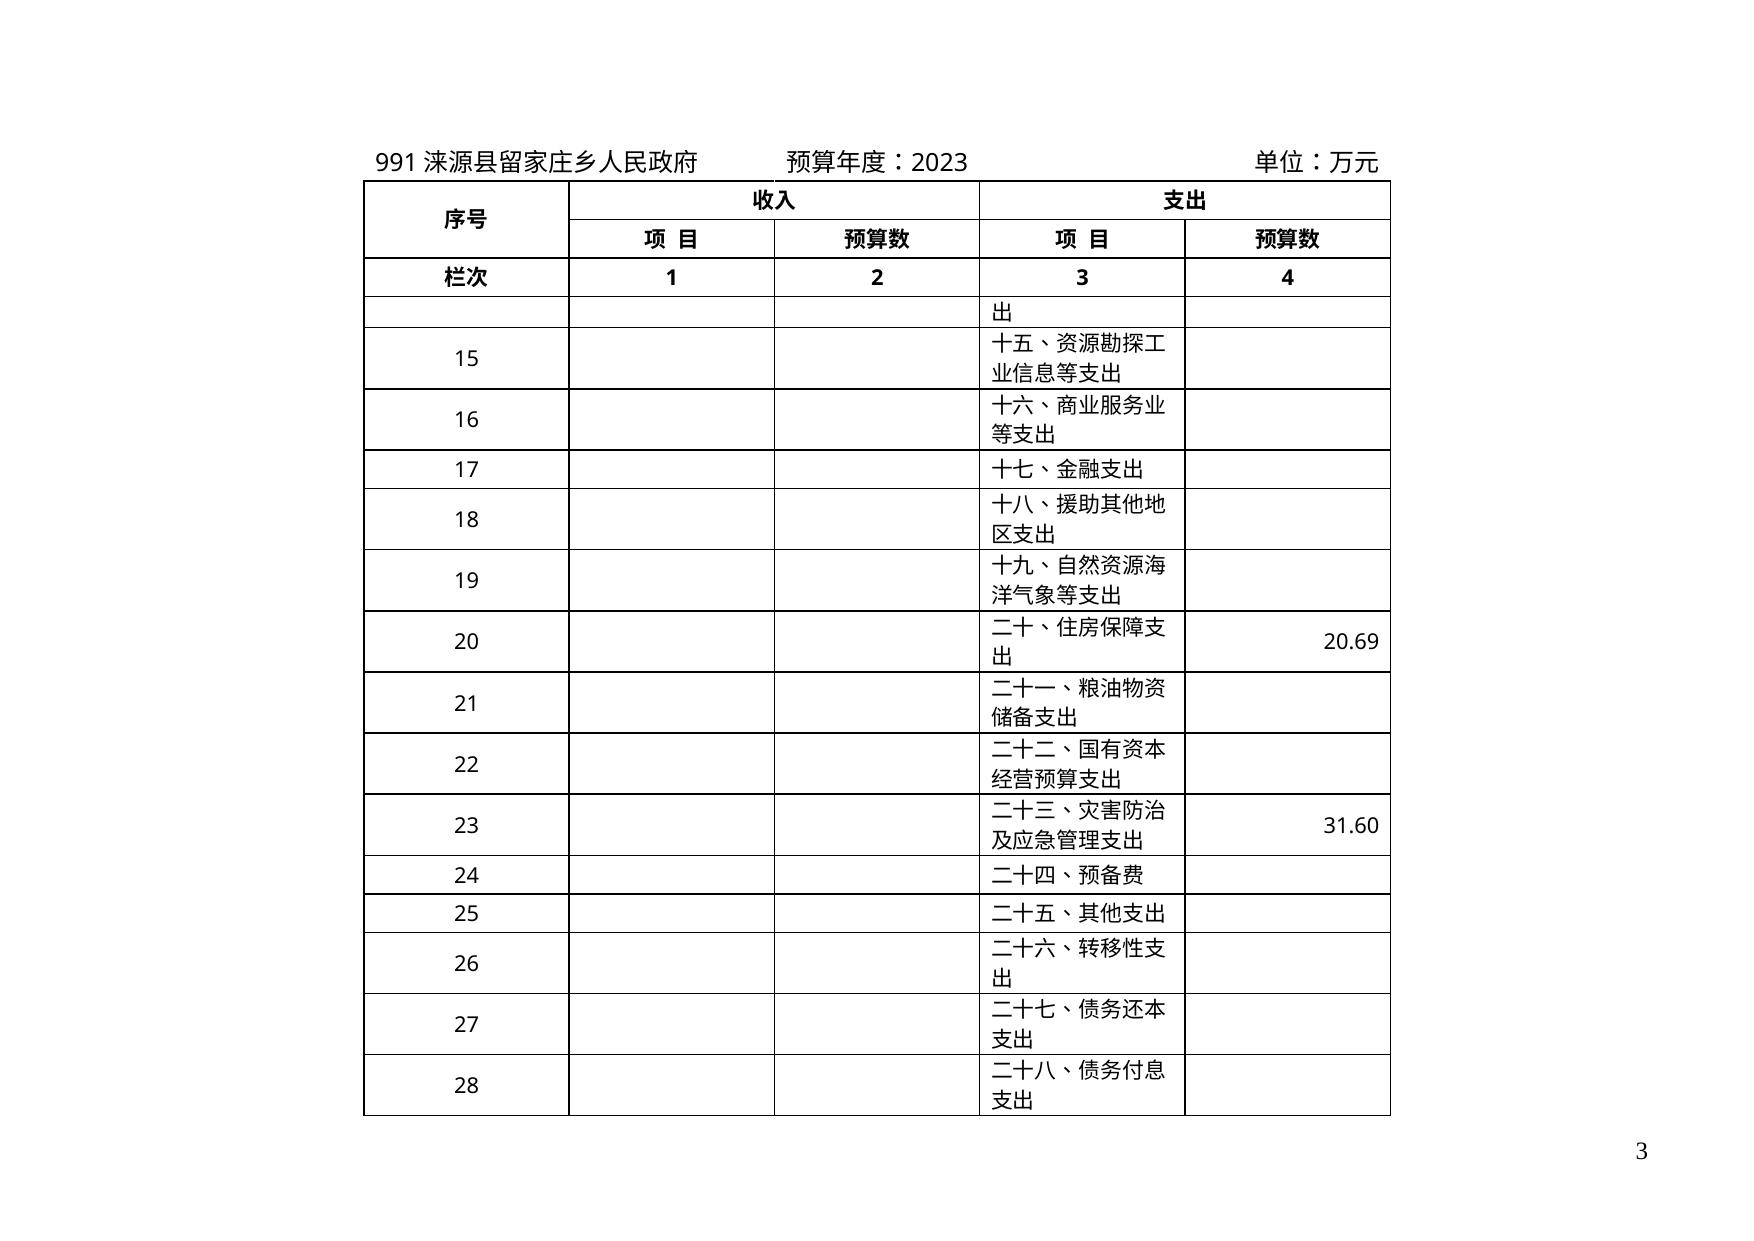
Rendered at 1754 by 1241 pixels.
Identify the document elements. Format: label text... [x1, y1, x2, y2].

table_cell 25 [365, 895, 568, 931]
table_cell 二十七、债务还本支出 [980, 994, 1184, 1054]
table_cell [1186, 489, 1390, 549]
table_cell [775, 451, 979, 488]
table_cell 20 [365, 612, 568, 671]
table_cell [1186, 328, 1390, 388]
table_header 预算年度：2023 [775, 143, 979, 180]
table_cell 二十一、粮油物资储备支出 [980, 673, 1184, 732]
table_cell 2 [775, 259, 979, 296]
table_cell 十八、援助其他地区支出 [980, 489, 1184, 549]
table_cell 28 [365, 1055, 568, 1115]
table_cell 21 [365, 673, 568, 732]
table_cell 18 [365, 489, 568, 549]
table_cell 项 目 [570, 220, 774, 257]
table_cell 十六、商业服务业等支出 [980, 390, 1184, 449]
table_cell [775, 550, 979, 610]
table_cell 1 [570, 259, 774, 296]
table_cell 19 [365, 550, 568, 610]
table_cell 23 [365, 795, 568, 854]
table_cell [570, 550, 774, 610]
table_cell [775, 795, 979, 854]
table_cell 十五、资源勘探工业信息等支出 [980, 328, 1184, 388]
table_cell 二十三、灾害防治及应急管理支出 [980, 795, 1184, 854]
table_cell 15 [365, 328, 568, 388]
table_cell [570, 297, 774, 327]
table_cell 3 [980, 259, 1184, 296]
table_cell [570, 933, 774, 992]
table_header 991涞源县留家庄乡人民政府 [365, 143, 774, 180]
table_cell [570, 795, 774, 854]
table_cell [775, 994, 979, 1054]
table_cell 栏次 [365, 259, 568, 296]
table_cell 24 [365, 856, 568, 893]
table_cell 二十四、预备费 [980, 856, 1184, 893]
table_cell [570, 451, 774, 488]
table_cell 16 [365, 390, 568, 449]
table_cell [1186, 451, 1390, 488]
table_cell 二十二、国有资本经营预算支出 [980, 734, 1184, 793]
table_cell [1186, 994, 1390, 1054]
table_cell [570, 994, 774, 1054]
table_cell 收入 [570, 182, 979, 219]
table_cell [1186, 895, 1390, 931]
table_header 单位：万元 [980, 143, 1390, 180]
table_cell 支出 [980, 182, 1390, 219]
table_cell [775, 1055, 979, 1115]
table_cell [1186, 673, 1390, 732]
table_cell 二十五、其他支出 [980, 895, 1184, 931]
table_cell [1186, 550, 1390, 610]
table_cell 十七、金融支出 [980, 451, 1184, 488]
table_cell 二十八、债务付息支出 [980, 1055, 1184, 1115]
table_cell [775, 297, 979, 327]
table_cell [775, 933, 979, 992]
table_cell [775, 612, 979, 671]
table_cell 十九、自然资源海洋气象等支出 [980, 550, 1184, 610]
table_cell 二十六、转移性支出 [980, 933, 1184, 992]
table_cell 17 [365, 451, 568, 488]
table_cell [570, 489, 774, 549]
table_cell [1186, 933, 1390, 992]
table_cell [775, 734, 979, 793]
table_cell 20.69 [1186, 612, 1390, 671]
table_cell 31.60 [1186, 795, 1390, 854]
table_cell [775, 328, 979, 388]
table_cell [1186, 856, 1390, 893]
table_cell [1186, 390, 1390, 449]
table_cell [570, 612, 774, 671]
table_cell 14 [365, 297, 568, 327]
table_cell [775, 673, 979, 732]
table_cell 预算数 [1186, 220, 1390, 257]
table_cell 26 [365, 933, 568, 992]
table_cell [570, 328, 774, 388]
table_cell [775, 895, 979, 931]
table_cell 十四、交通运输支出 [980, 297, 1184, 327]
table_cell 22 [365, 734, 568, 793]
table_cell [570, 734, 774, 793]
table_cell 项 目 [980, 220, 1184, 257]
table_cell 二十、住房保障支出 [980, 612, 1184, 671]
table_cell [1186, 1055, 1390, 1115]
table_cell [1186, 734, 1390, 793]
table_cell [570, 895, 774, 931]
table_cell [775, 390, 979, 449]
table_cell 序号 [365, 182, 568, 257]
table_cell [570, 856, 774, 893]
table_cell [570, 390, 774, 449]
table_cell 27 [365, 994, 568, 1054]
table_cell [1186, 297, 1390, 327]
table_cell [775, 856, 979, 893]
table_cell [775, 489, 979, 549]
table_cell [570, 673, 774, 732]
table_cell [570, 1055, 774, 1115]
table_cell 预算数 [775, 220, 979, 257]
table_cell 4 [1186, 259, 1390, 296]
